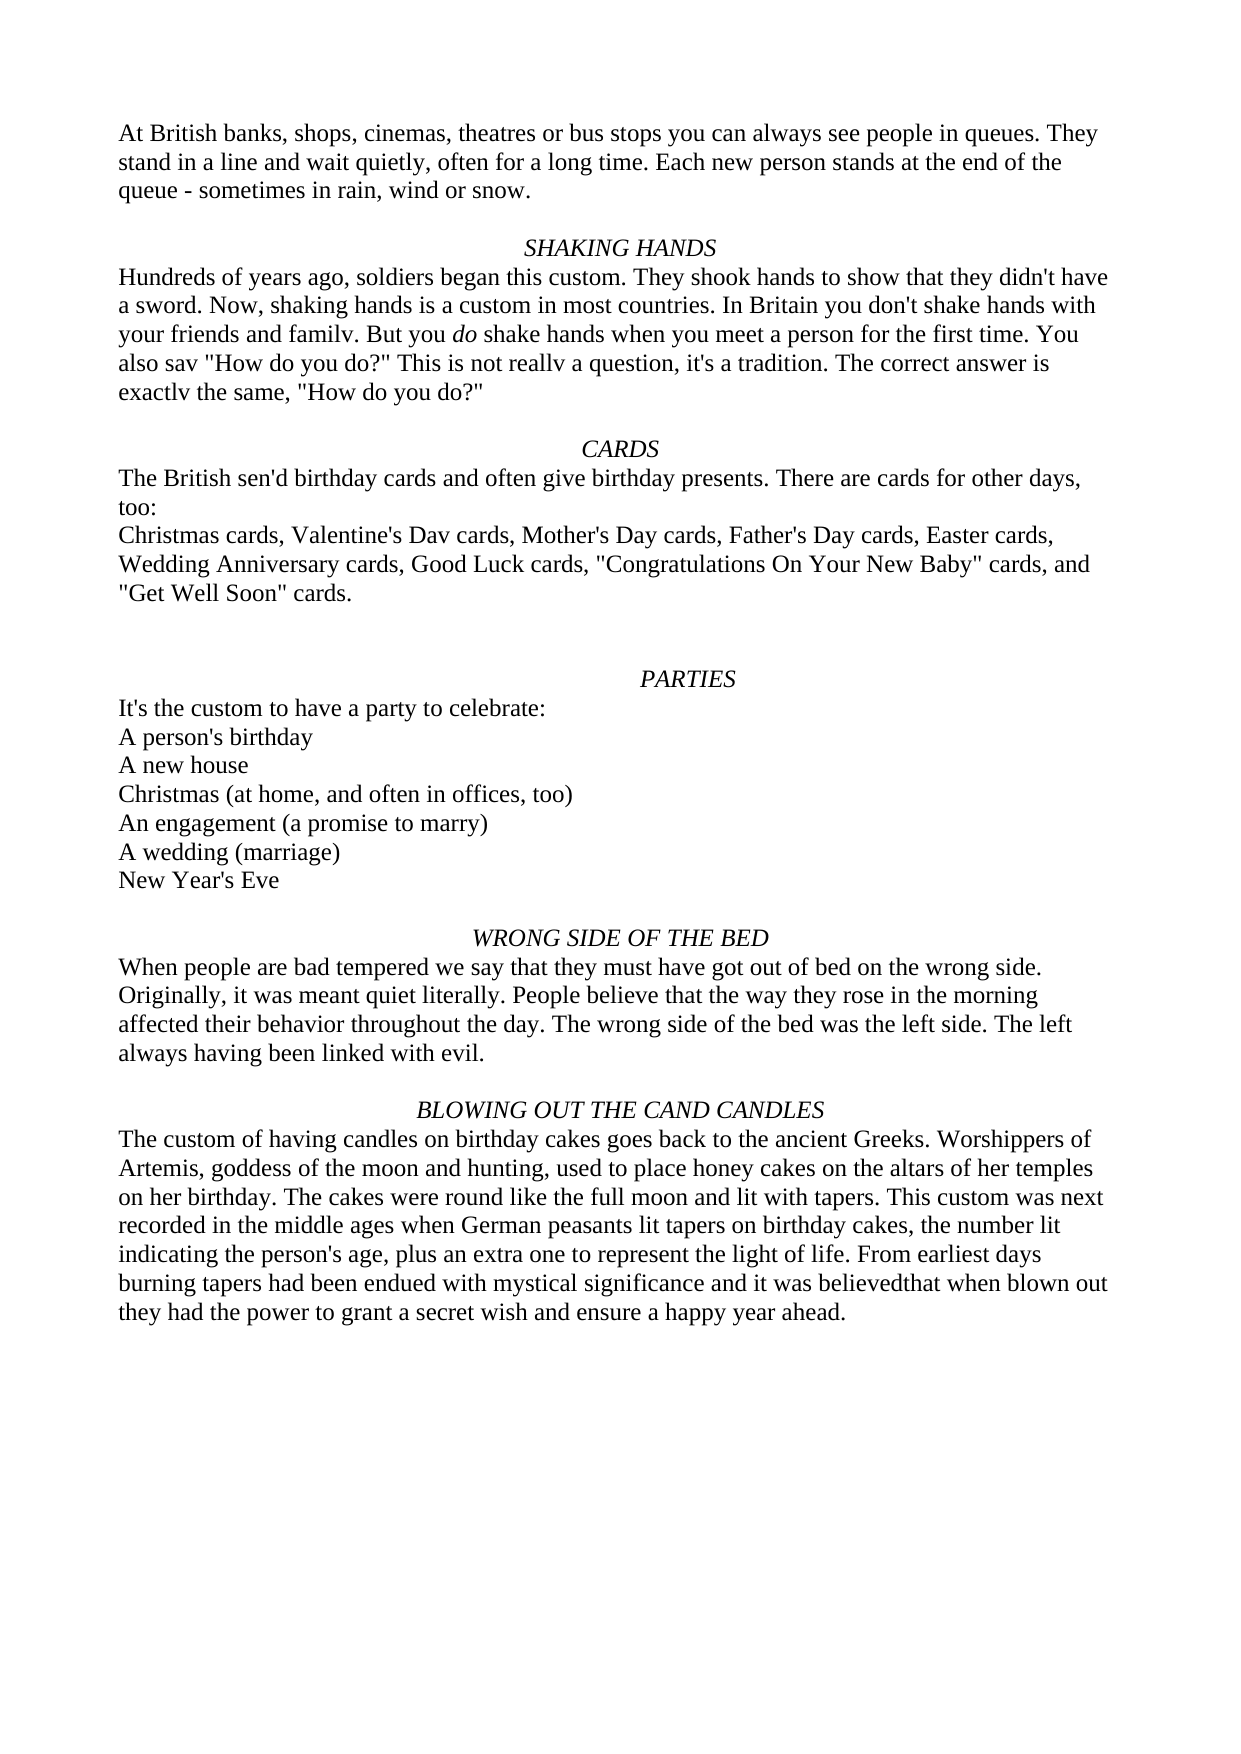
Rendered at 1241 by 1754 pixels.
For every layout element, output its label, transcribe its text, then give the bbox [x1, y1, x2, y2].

text WRONG SIDE OF THE BED [118, 923, 1122, 952]
text The custom of having candles on birthday cakes goes back to the ancient Greeks. Worshippers of Artemis, goddess of the moon and hunting, used to place honey cakes on the altars of her temples on her birthday. The cakes were round like the full moon and lit with tapers. This custom was next recorded in the middle ages when German peasants lit tapers on birthday cakes, the number lit indicating the person's age, plus an extra one to represent the light of life. From earliest days burning tapers had been endued with mystical significance and it was believedthat when blown out they had the power to grant a secret wish and ensure a happy year ahead. [118, 1124, 1122, 1326]
text A person's birthday [118, 722, 1122, 751]
text Christmas cards, Valentine's Dav cards, Mother's Day cards, Father's Day cards, Easter cards, Wedding Anniversary cards, Good Luck cards, "Congratulations On Your New Baby" cards, and "Get Well Soon" cards. [118, 521, 1122, 607]
text PARTIES [118, 664, 1122, 693]
text Hundreds of years ago, soldiers began this custom. They shook hands to show that they didn't have a sword. Now, shaking hands is a custom in most countries. In Britain you don't shake hands with your friends and familv. But you do shake hands when you meet a person for the first time. You also sav "How do you do?" This is not reallv a question, it's a tradition. The correct answer is exactlv the same, "How do you do?" [118, 262, 1122, 406]
text CARDS [118, 434, 1122, 463]
text At British banks, shops, cinemas, theatres or bus stops you can always see people in queues. They stand in a line and wait quietly, often for a long time. Each new person stands at the end of the queue - sometimes in rain, wind or snow. [118, 118, 1122, 204]
text A wedding (marriage) [118, 837, 1122, 866]
text When people are bad tempered we say that they must have got out of bed on the wrong side. Originally, it was meant quiet literally. People believe that the way they rose in the morning affected their behavior throughout the day. The wrong side of the bed was the left side. The left always having been linked with evil. [118, 952, 1122, 1067]
text The British sen'd birthday cards and often give birthday presents. There are cards for other days, too: [118, 463, 1122, 521]
text BLOWING OUT THE CAND CANDLES [118, 1096, 1122, 1124]
text An engagement (a promise to marry) [118, 808, 1122, 837]
text Christmas (at home, and often in offices, too) [118, 779, 1122, 808]
text A new house [118, 751, 1122, 779]
text New Year's Eve [118, 866, 1122, 894]
text It's the custom to have a party to celebrate: [118, 693, 1122, 722]
text SHAKING HANDS [118, 233, 1122, 262]
